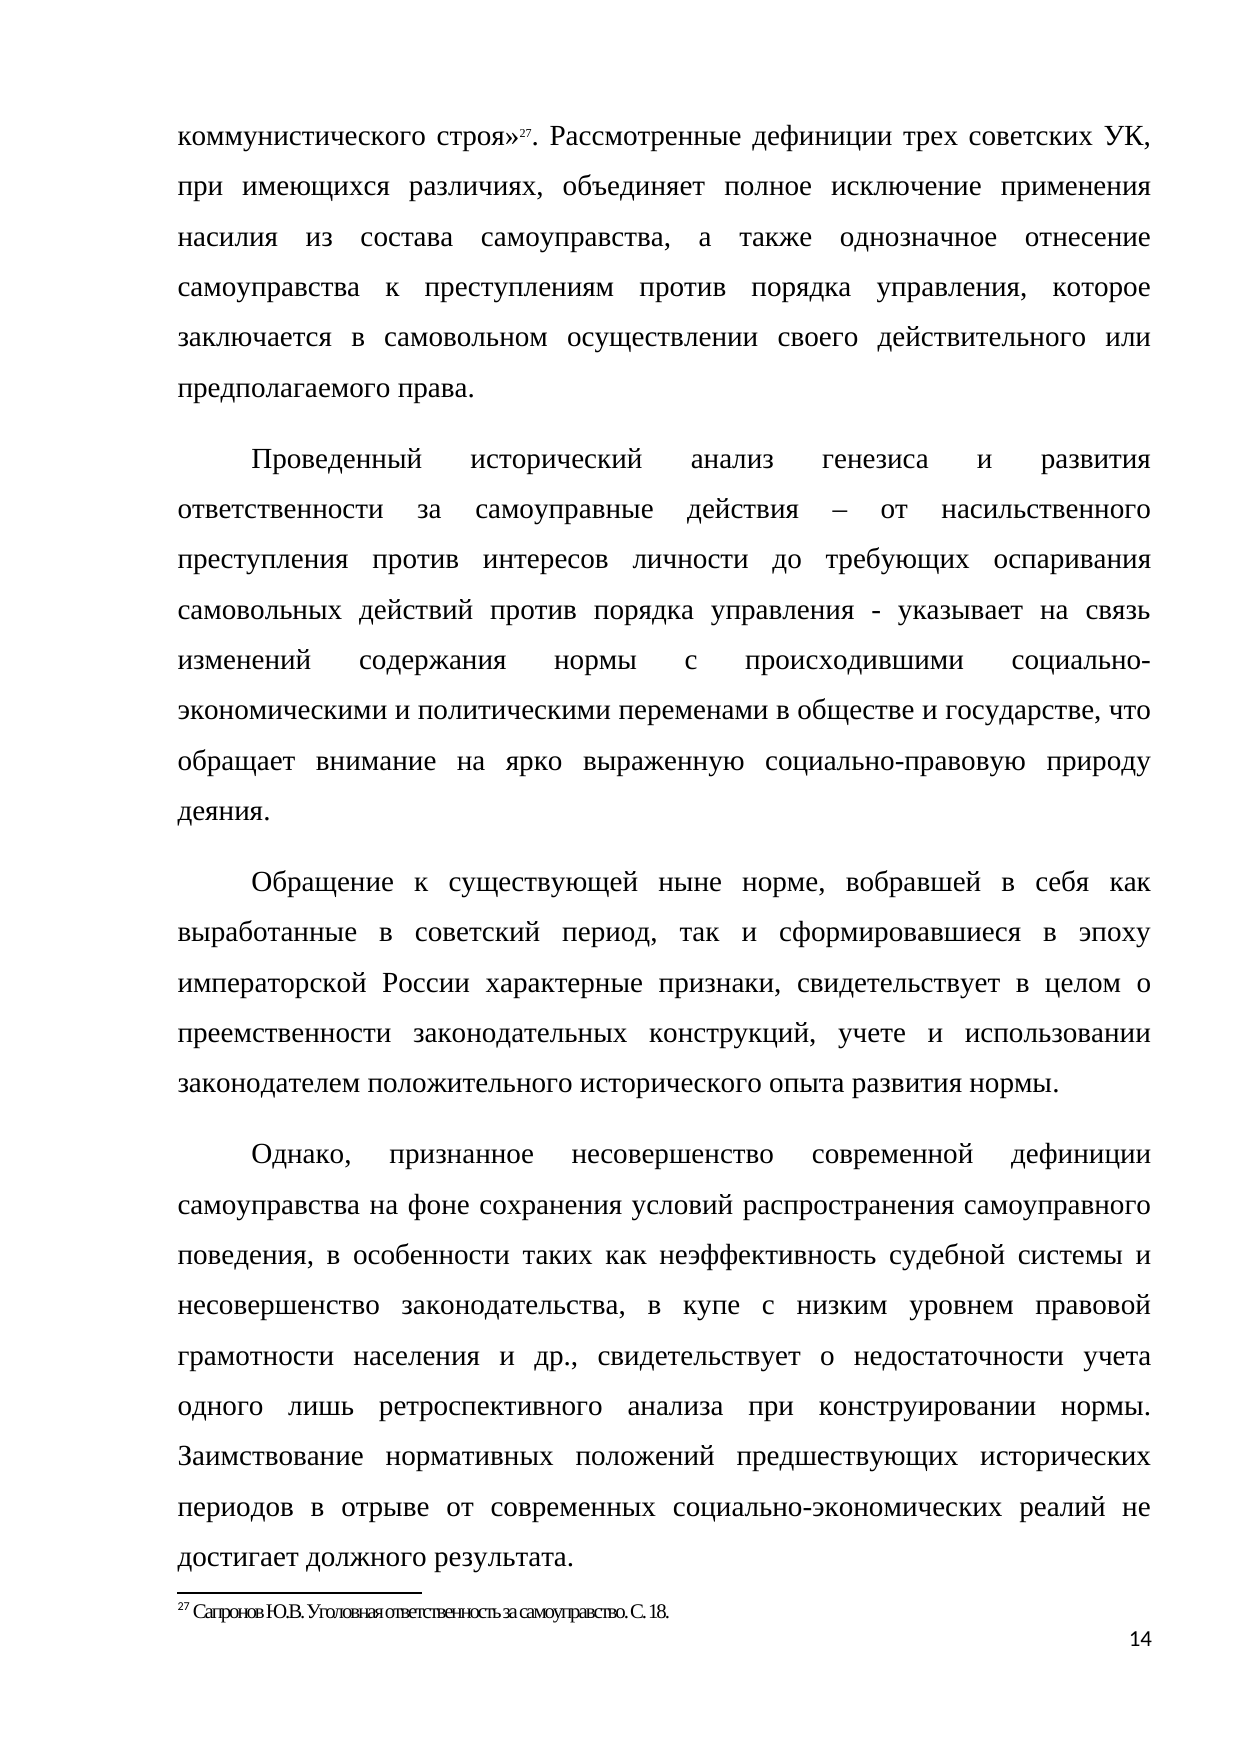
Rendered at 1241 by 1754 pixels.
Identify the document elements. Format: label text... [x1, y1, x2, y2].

text Обращение к существующей ныне норме, вобравшей в себя как выработанные в советский период, так и сформировавшиеся в эпоху императорской России характерные признаки, свидетельствует в целом о преемственности законодательных конструкций, учете и использовании законодателем положительного исторического опыта развития нормы. [177, 864, 1152, 1099]
text Однако, признанное несовершенство современной дефиниции самоуправства на фоне сохранения условий распространения самоуправного поведения, в особенности таких как неэффективность судебной системы и несовершенство законодательства, в купе с низким уровнем правовой грамотности населения и др., свидетельствует о недостаточности учета одного лишь ретроспективного анализа при конструировании нормы. Заимствование нормативных положений предшествующих исторических периодов в отрыве от современных социально-экономических реалий не достигает должного результата. [177, 1137, 1152, 1573]
text Проведенный исторический анализ генезиса и развития ответственности за самоуправные действия – от насильственного преступления против интересов личности до требующих оспаривания самовольных действий против порядка управления - указывает на связь изменений содержания нормы с происходившими социально-экономическими и политическими переменами в обществе и государстве, что обращает внимание на ярко выраженную социально-правовую природу деяния. [177, 441, 1152, 827]
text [177, 118, 1152, 403]
